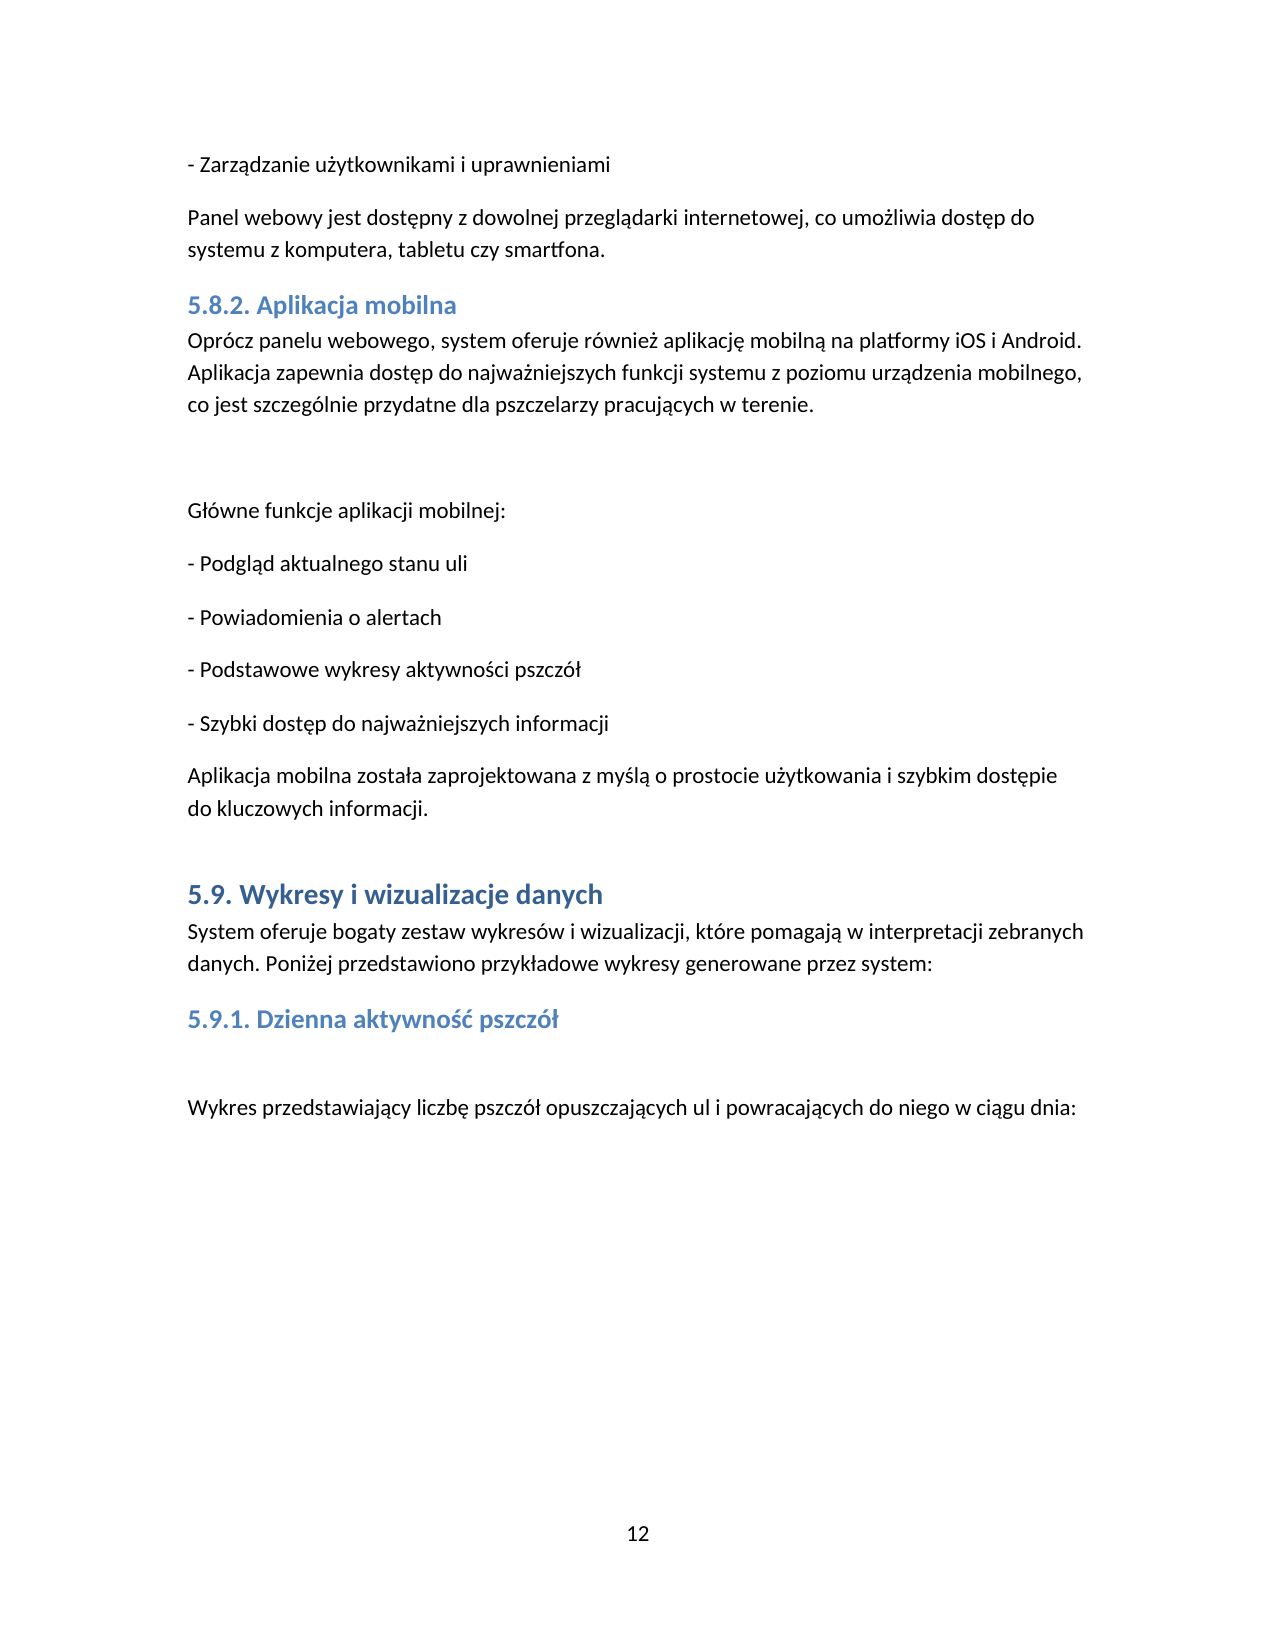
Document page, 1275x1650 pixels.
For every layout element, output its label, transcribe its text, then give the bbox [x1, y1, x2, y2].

text System oferuje bogaty zestaw wykresów i wizualizacji, które pomagają w interpretacji zebranych danych. Poniżej przedstawiono przykładowe wykresy generowane przez system: [187, 917, 1087, 977]
text Aplikacja mobilna została zaprojektowana z myślą o prostocie użytkowania i szybkim dostępie do kluczowych informacji. [187, 762, 1087, 822]
text Główne funkcje aplikacji mobilnej: [187, 497, 1087, 524]
text - Szybki dostęp do najważniejszych informacji [187, 709, 1087, 737]
subtitle 5.9. Wykresy i wizualizacje danych [187, 876, 1087, 912]
text - Podgląd aktualnego stanu uli [187, 549, 1087, 578]
text Panel webowy jest dostępny z dowolnej przeglądarki internetowej, co umożliwia dostęp do systemu z komputera, tabletu czy smartfona. [187, 203, 1087, 263]
text - Zarządzanie użytkownikami i uprawnieniami [187, 150, 1087, 178]
text - Powiadomienia o alertach [187, 603, 1087, 631]
subtitle 5.8.2. Aplikacja mobilna [187, 288, 1087, 321]
text Oprócz panelu webowego, system oferuje również aplikację mobilną na platformy iOS i Android. Aplikacja zapewnia dostęp do najważniejszych funkcji systemu z poziomu urządzenia mobilnego, co jest szczególnie przydatne dla pszczelarzy pracujących w terenie. [187, 326, 1087, 418]
text - Podstawowe wykresy aktywności pszczół [187, 656, 1087, 684]
subtitle 5.9.1. Dzienna aktywność pszczół [187, 1002, 1087, 1035]
text Wykres przedstawiający liczbę pszczół opuszczających ul i powracających do niego w ciągu dnia: [187, 1093, 1087, 1121]
